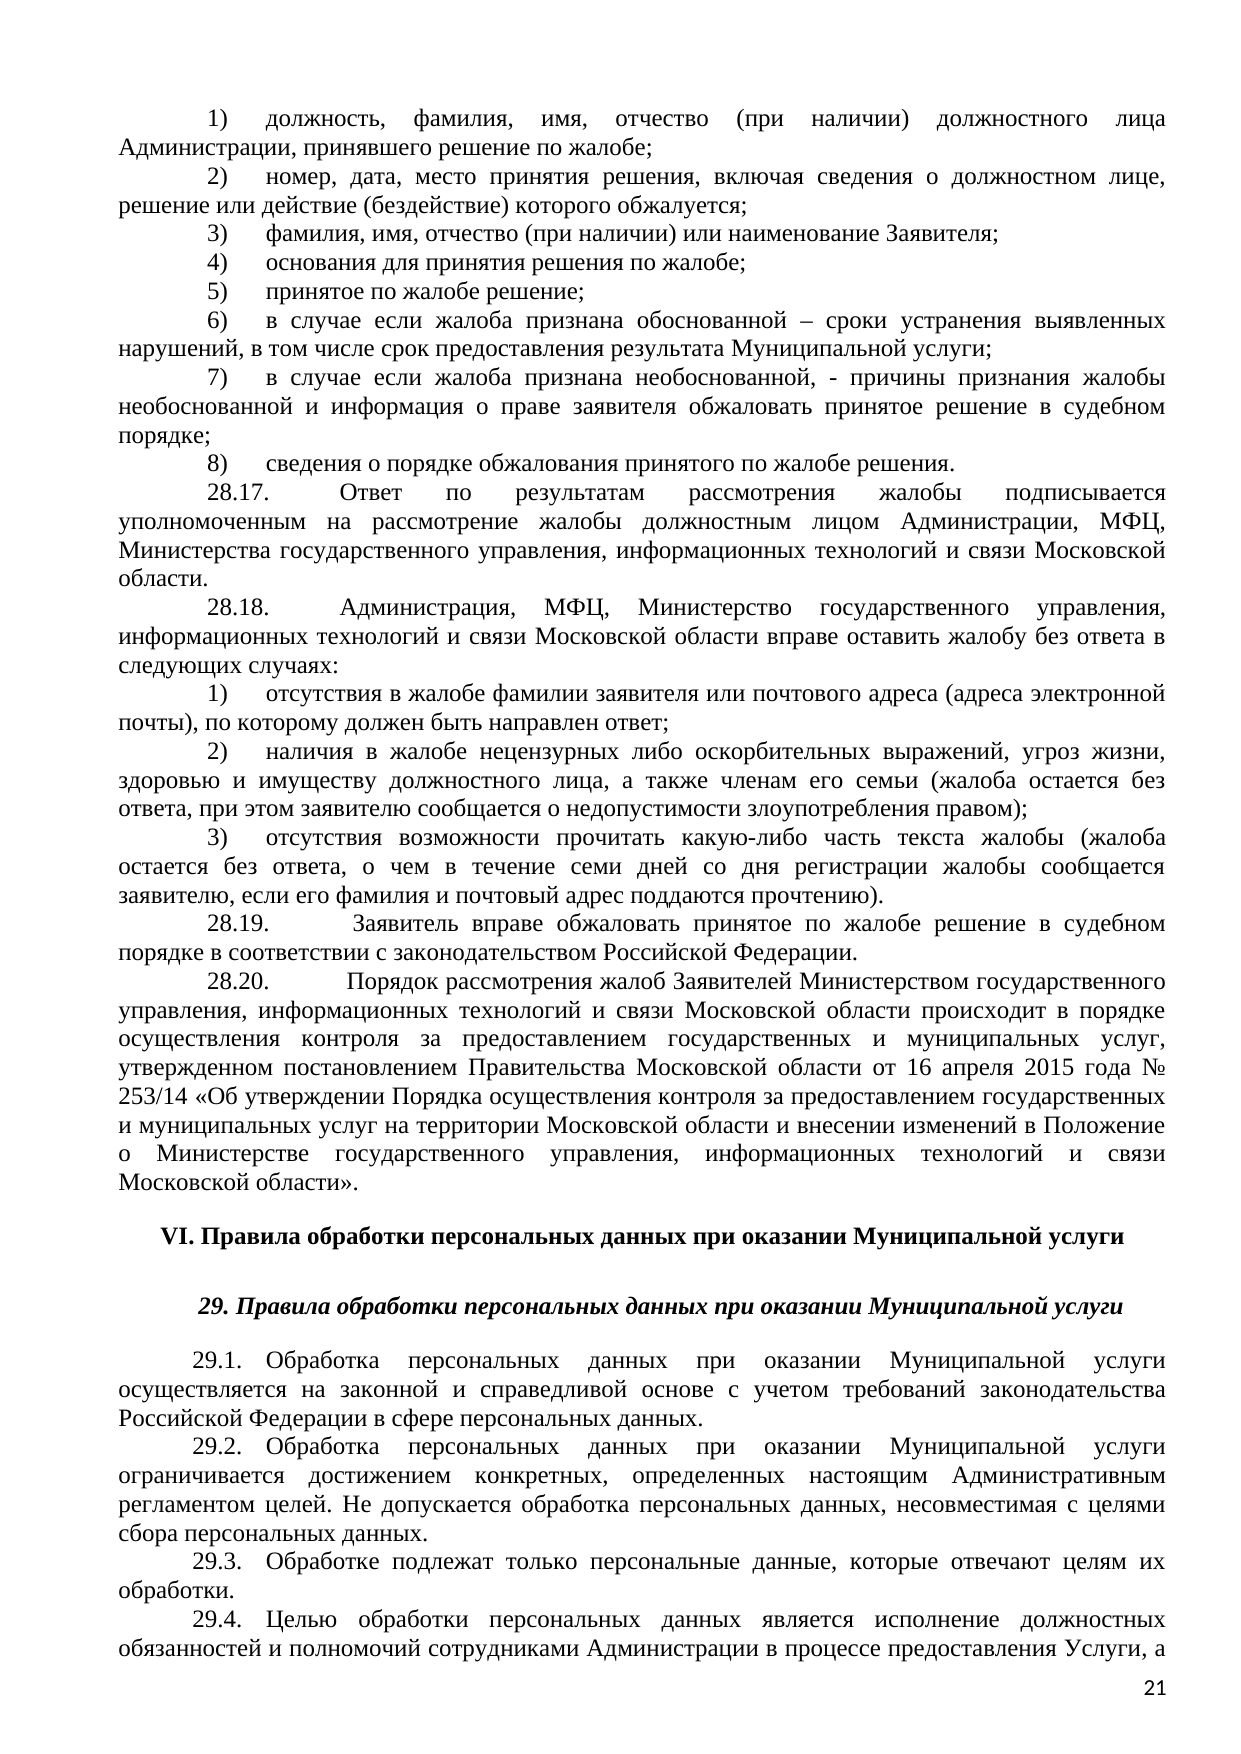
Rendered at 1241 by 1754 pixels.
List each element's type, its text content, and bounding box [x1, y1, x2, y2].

list в случае если жалоба признана необоснованной, - причины признания жалобы необоснованной и информация о праве заявителя обжаловать принятое решение в судебном порядке; [118, 362, 1167, 448]
list отсутствия возможности прочитать какую-либо часть текста жалобы (жалоба остается без ответа, о чем в течение семи дней со дня регистрации жалобы сообщается заявителю, если его фамилия и почтовый адрес поддаются прочтению). [118, 822, 1167, 908]
text VI. Правила обработки персональных данных при оказании Муниципальной услуги [118, 1221, 1167, 1250]
list номер, дата, место принятия решения, включая сведения о должностном лице, решение или действие (бездействие) которого обжалуется; [118, 161, 1167, 218]
list Обработке подлежат только персональные данные, которые отвечают целям их обработки. [118, 1546, 1167, 1604]
list должность, фамилия, имя, отчество (при наличии) должностного лица Администрации, принявшего решение по жалобе; [118, 103, 1167, 161]
list Обработка персональных данных при оказании Муниципальной услуги ограничивается достижением конкретных, определенных настоящим Административным регламентом целей. Не допускается обработка персональных данных, несовместимая с целями сбора персональных данных. [118, 1431, 1167, 1546]
list Ответ по результатам рассмотрения жалобы подписывается уполномоченным на рассмотрение жалобы должностным лицом Администрации, МФЦ, Министерства государственного управления, информационных технологий и связи Московской области. [118, 477, 1167, 592]
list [118, 1604, 1167, 1661]
list фамилия, имя, отчество (при наличии) или наименование Заявителя; [118, 218, 1167, 247]
list в случае если жалоба признана обоснованной – сроки устранения выявленных нарушений, в том числе срок предоставления результата Муниципальной услуги; [118, 305, 1167, 362]
list Обработка персональных данных при оказании Муниципальной услуги осуществляется на законной и справедливой основе с учетом требований законодательства Российской Федерации в сфере персональных данных. [118, 1345, 1167, 1431]
list наличия в жалобе нецензурных либо оскорбительных выражений, угроз жизни, здоровью и имуществу должностного лица, а также членам его семьи (жалоба остается без ответа, при этом заявителю сообщается о недопустимости злоупотребления правом); [118, 736, 1167, 822]
list основания для принятия решения по жалобе; [118, 247, 1167, 276]
list Правила обработки персональных данных при оказании Муниципальной услуги [156, 1291, 1167, 1320]
list принятое по жалобе решение; [118, 276, 1167, 305]
list Заявитель вправе обжаловать принятое по жалобе решение в судебном порядке в соответствии с законодательством Российской Федерации. [118, 908, 1167, 966]
list сведения о порядке обжалования принятого по жалобе решения. [118, 448, 1167, 477]
list Администрация, МФЦ, Министерство государственного управления, информационных технологий и связи Московской области вправе оставить жалобу без ответа в следующих случаях: [118, 592, 1167, 678]
list отсутствия в жалобе фамилии заявителя или почтового адреса (адреса электронной почты), по которому должен быть направлен ответ; [118, 678, 1167, 736]
list Порядок рассмотрения жалоб Заявителей Министерством государственного управления, информационных технологий и связи Московской области происходит в порядке осуществления контроля за предоставлением государственных и муниципальных услуг, утвержденном постановлением Правительства Московской области от 16 апреля 2015 года № 253/14 «Об утверждении Порядка осуществления контроля за предоставлением государственных и муниципальных услуг на территории Московской области и внесении изменений в Положение о Министерстве государственного управления, информационных технологий и связи Московской области». [118, 966, 1167, 1196]
